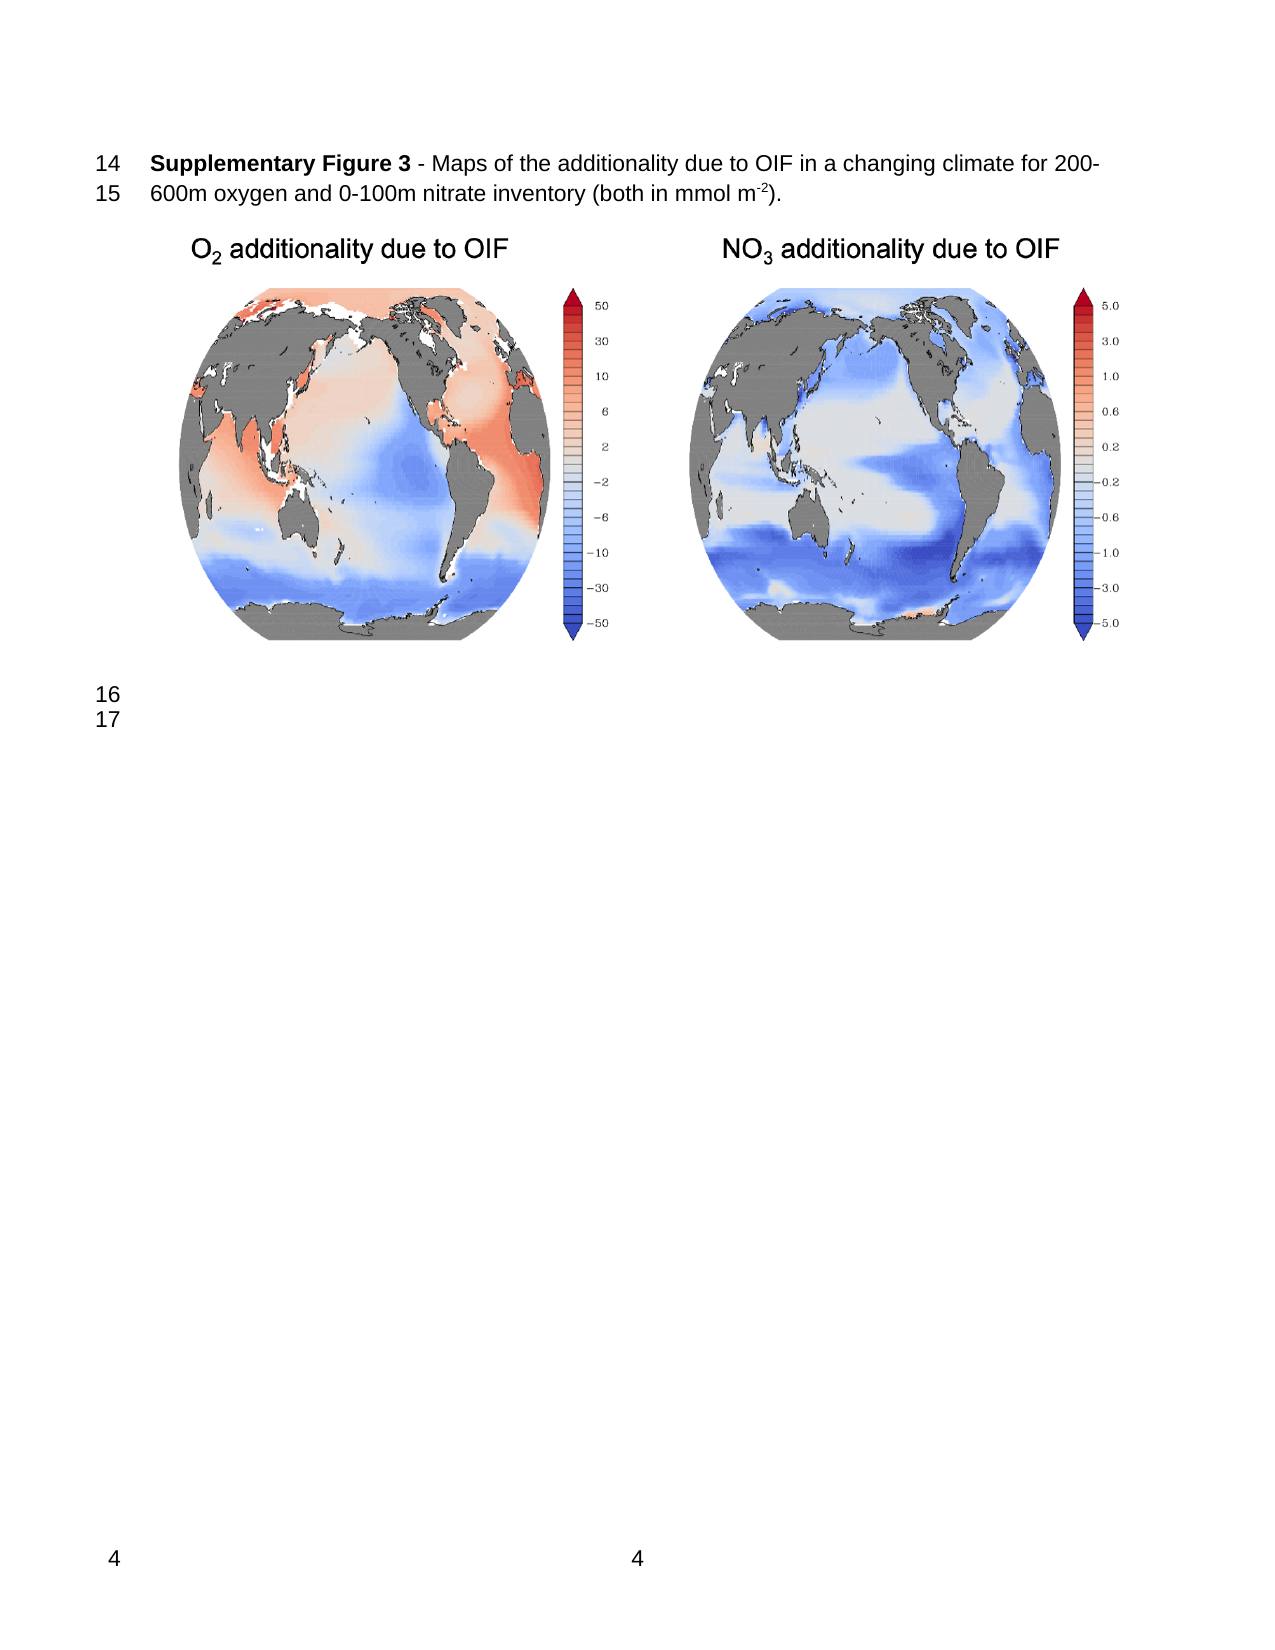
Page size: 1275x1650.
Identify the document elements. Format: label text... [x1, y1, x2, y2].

text Supplementary Figure 3 - Maps of the additionality due to OIF in a changing climate for 200-600m oxygen and 0-100m nitrate inventory (both in mmol m-2). [150, 150, 1125, 207]
picture [150, 210, 1159, 703]
